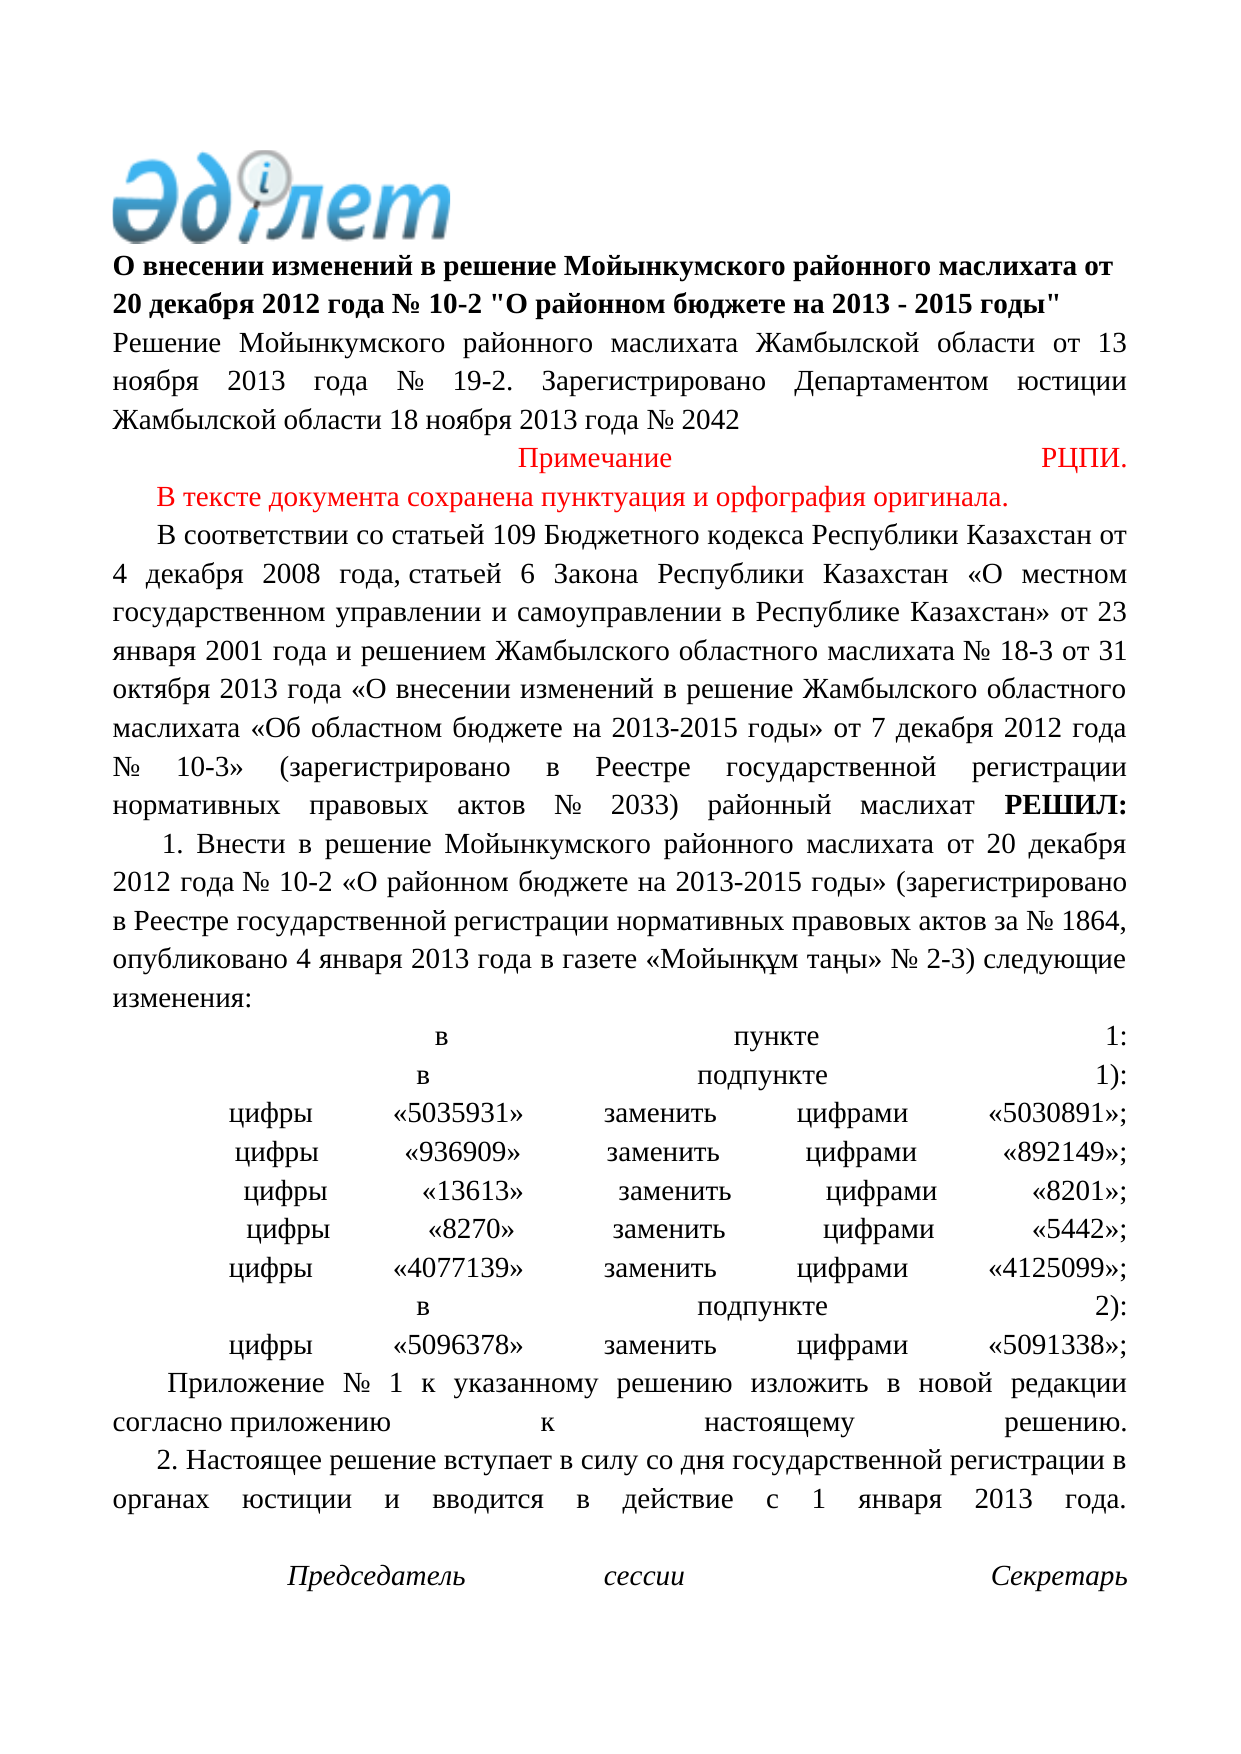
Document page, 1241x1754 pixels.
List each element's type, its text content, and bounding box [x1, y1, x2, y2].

text Примечание РЦПИ. В тексте документа сохранена пунктуация и орфография оригинала. [112, 440, 1128, 512]
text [112, 517, 1128, 1592]
picture [112, 150, 451, 244]
text О внесении изменений в решение Мойынкумского районного маслихата от 20 декабря 2012 года № 10-2 "О районном бюджете на 2013 - 2015 годы" [112, 248, 1128, 320]
text Решение Мойынкумского районного маслихата Жамбылской области от 13 ноября 2013 года № 19-2. Зарегистрировано Департаментом юстиции Жамбылской области 18 ноября 2013 года № 2042 [112, 325, 1128, 435]
